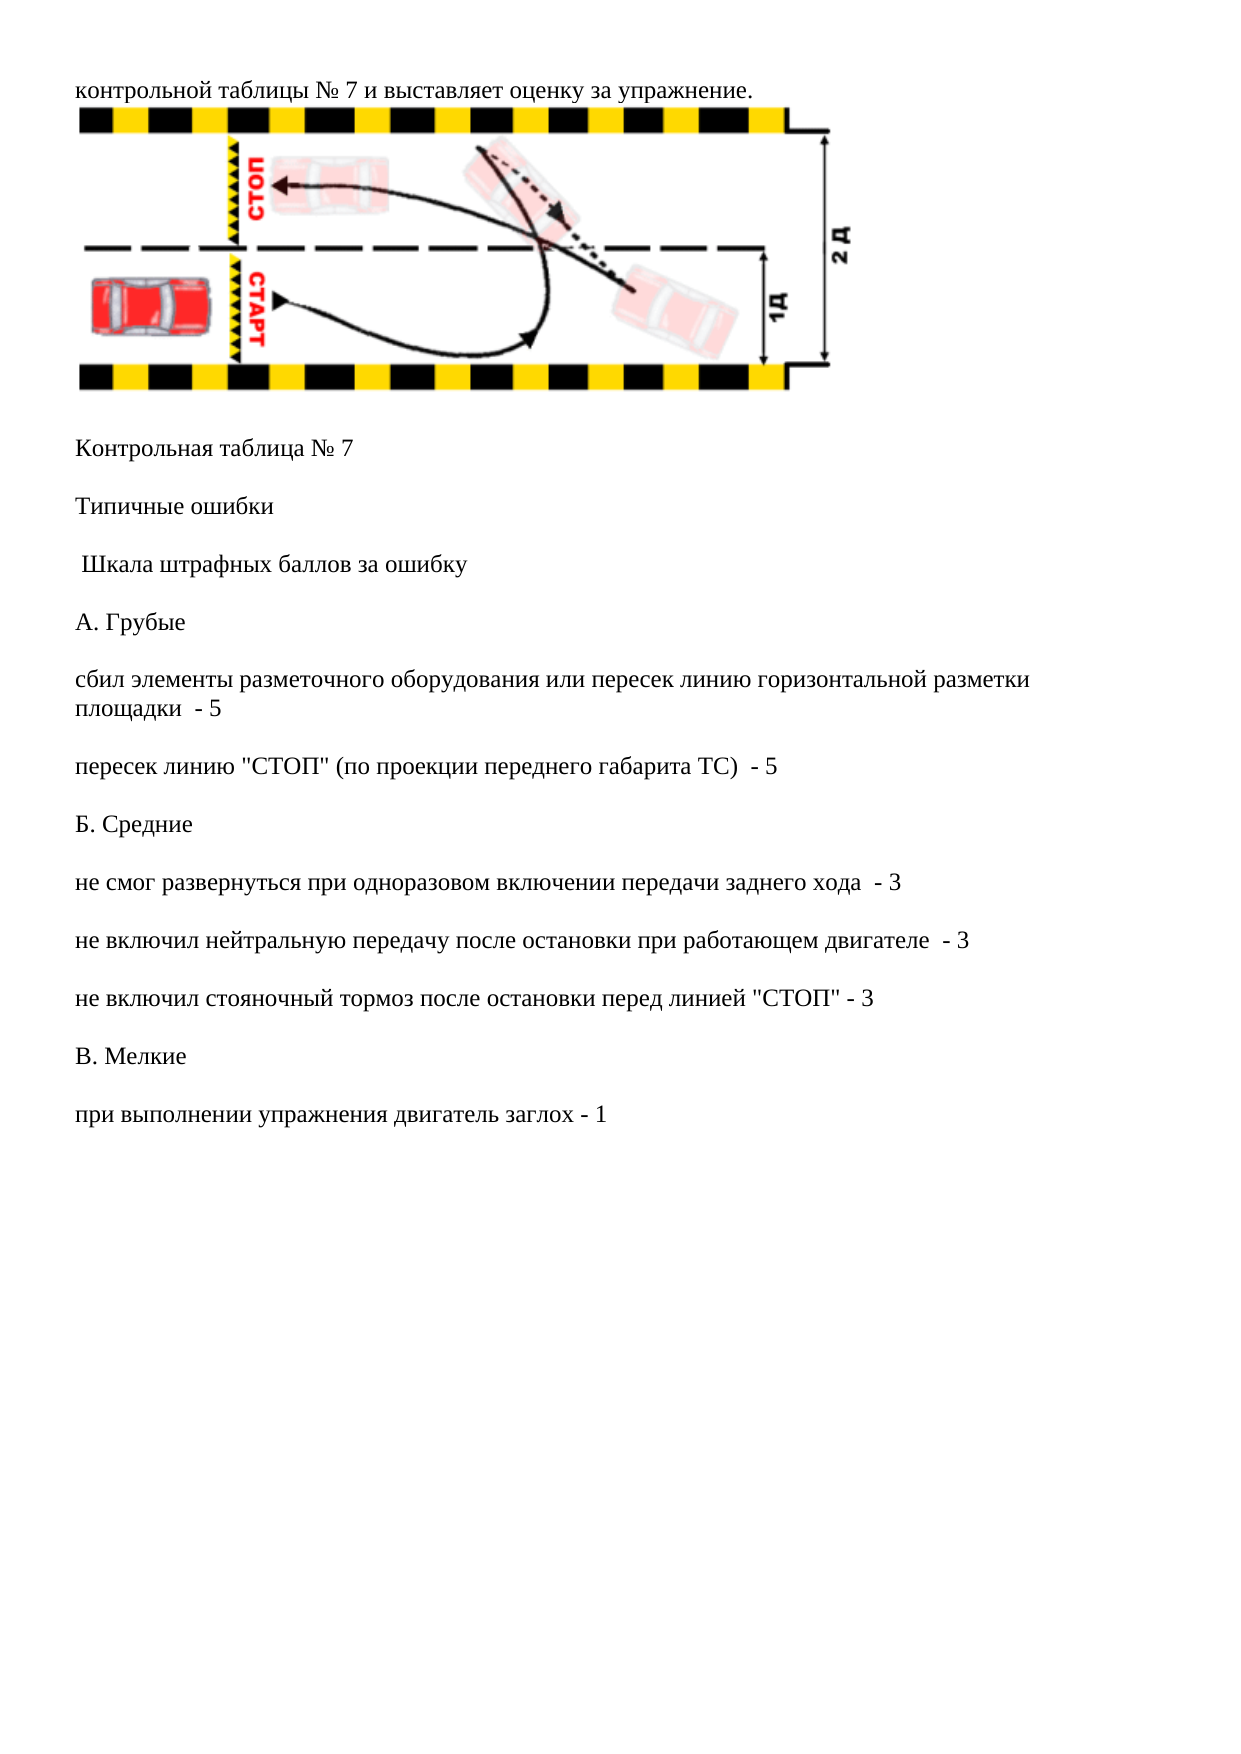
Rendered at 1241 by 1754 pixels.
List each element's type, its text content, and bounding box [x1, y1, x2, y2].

text А. Грубые [75, 607, 1165, 635]
text Б. Средние [75, 809, 1165, 838]
text не включил стояночный тормоз после остановки перед линией "СТОП" - 3 [75, 983, 1165, 1012]
text Типичные ошибки [75, 491, 1165, 519]
text Контрольная таблица № 7 [75, 433, 1165, 462]
text В. Мелкие [75, 1041, 1165, 1069]
picture [75, 103, 857, 404]
text не включил нейтральную передачу после остановки при работающем двигателе - 3 [75, 925, 1165, 954]
text Шкала штрафных баллов за ошибку [75, 549, 1165, 577]
text при выполнении упражнения двигатель заглох - 1 [75, 1099, 1165, 1127]
text не смог развернуться при одноразовом включении передачи заднего хода - 3 [75, 867, 1165, 896]
text сбил элементы разметочного оборудования или пересек линию горизонтальной разметки площадки - 5 [75, 664, 1165, 722]
text пересек линию "СТОП" (по проекции переднего габарита ТС) - 5 [75, 751, 1165, 780]
